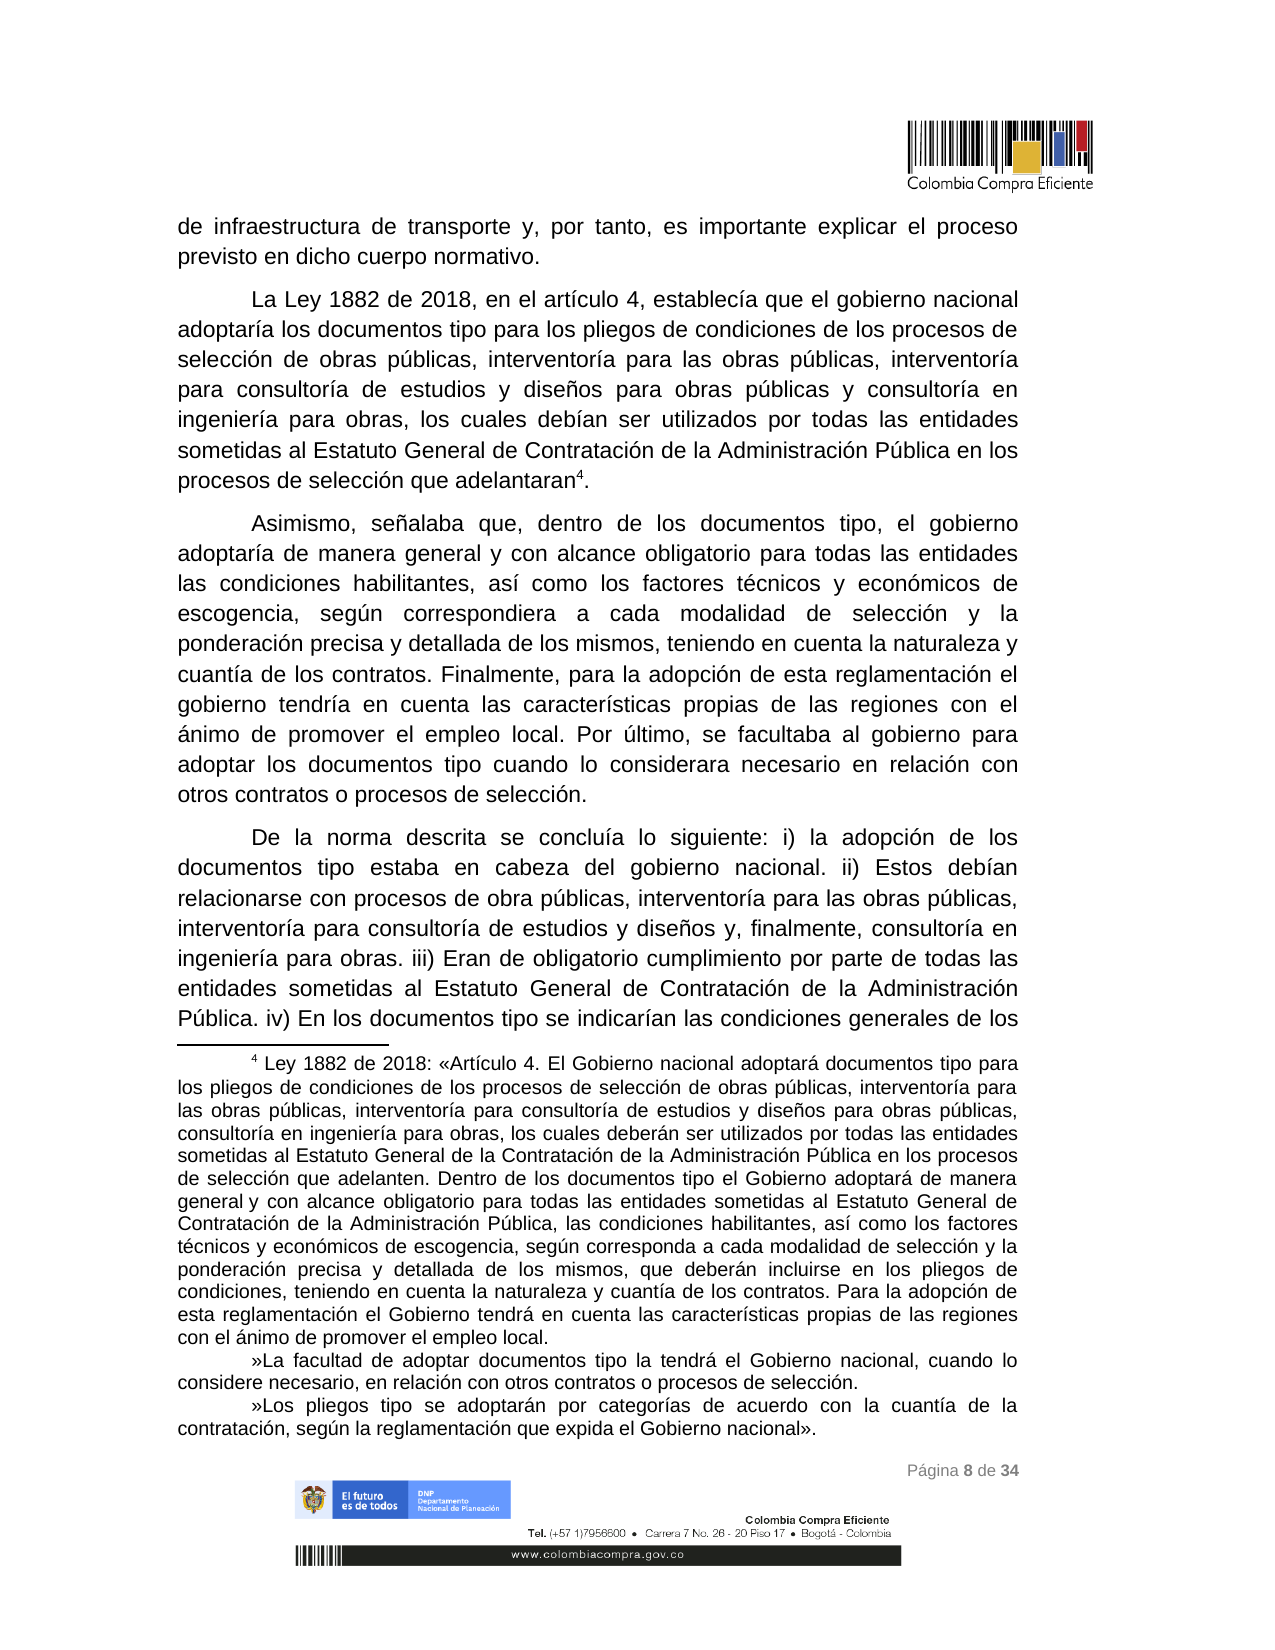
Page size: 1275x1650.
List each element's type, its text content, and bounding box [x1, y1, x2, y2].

picture [294, 1480, 902, 1566]
text Asimismo, señalaba que, dentro de los documentos tipo, el gobierno adoptaría de manera general y con alcance obligatorio para todas las entidades las condiciones habilitantes, así como los factores técnicos y económicos de escogencia, según correspondiera a cada modalidad de selección y la ponderación precisa y detallada de los mismos, teniendo en cuenta la naturaleza y cuantía de los contratos. Finalmente, para la adopción de esta reglamentación el gobierno tendría en cuenta las características propias de las regiones con el ánimo de promover el empleo local. Por último, se facultaba al gobierno para adoptar los documentos tipo cuando lo considerara necesario en relación con otros contratos o procesos de selección. [177, 509, 1019, 808]
text La Ley 1882 de 2018, en el artículo 4, establecía que el gobierno nacional adoptaría los documentos tipo para los pliegos de condiciones de los procesos de selección de obras públicas, interventoría para las obras públicas, interventoría para consultoría de estudios y diseños para obras públicas y consultoría en ingeniería para obras, los cuales debían ser utilizados por todas las entidades sometidas al Estatuto General de Contratación de la Administración Pública en los procesos de selección que adelantaran. [177, 286, 1019, 493]
picture [899, 114, 1099, 196]
text De la norma descrita se concluía lo siguiente: i) la adopción de los documentos tipo estaba en cabeza del gobierno nacional. ii) Estos debían relacionarse con procesos de obra públicas, interventoría para las obras públicas, interventoría para consultoría de estudios y diseños y, finalmente, consultoría en ingeniería para obras. iii) Eran de obligatorio cumplimiento por parte de todas las entidades sometidas al Estatuto General de Contratación de la Administración Pública. iv) En los documentos tipo se indicarían las condiciones generales de los requisitos habilitantes, así como los factores técnicos y económicos de escogencia, según correspondiera para cada modalidad de selección. v) El gobierno nacional tenía la facultad de adoptar documentos tipo en otros contratos o procesos de selección. Por último, vi) los documentos tipo serían adoptados por categorías de acuerdo con la cuantía de la contratación. [177, 824, 1019, 1032]
